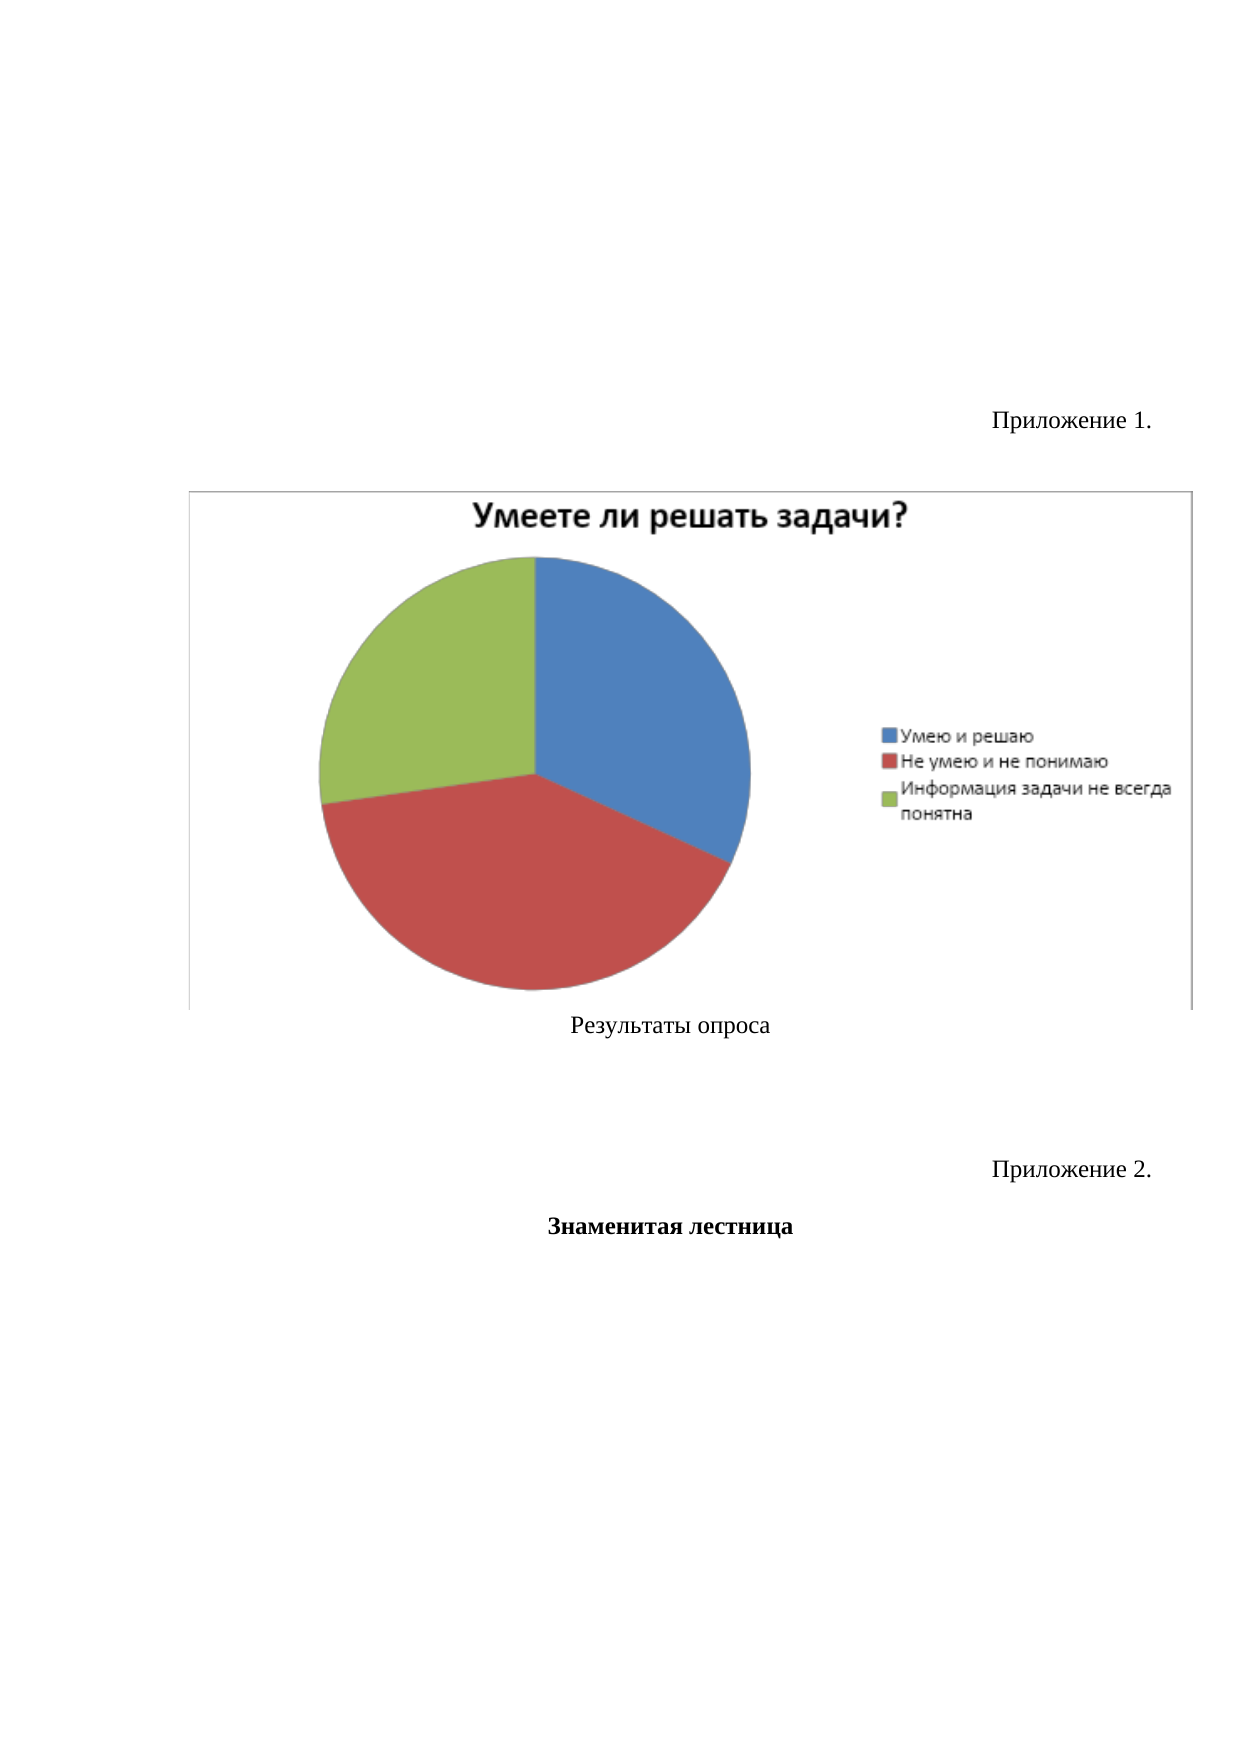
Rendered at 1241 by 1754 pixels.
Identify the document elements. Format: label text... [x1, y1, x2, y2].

picture [188, 491, 1193, 1010]
text Знаменитая лестница [189, 1211, 1152, 1240]
text Приложение 2. [189, 1154, 1152, 1182]
text Результаты опроса [189, 1010, 1152, 1039]
text Приложение 1. [189, 406, 1152, 434]
